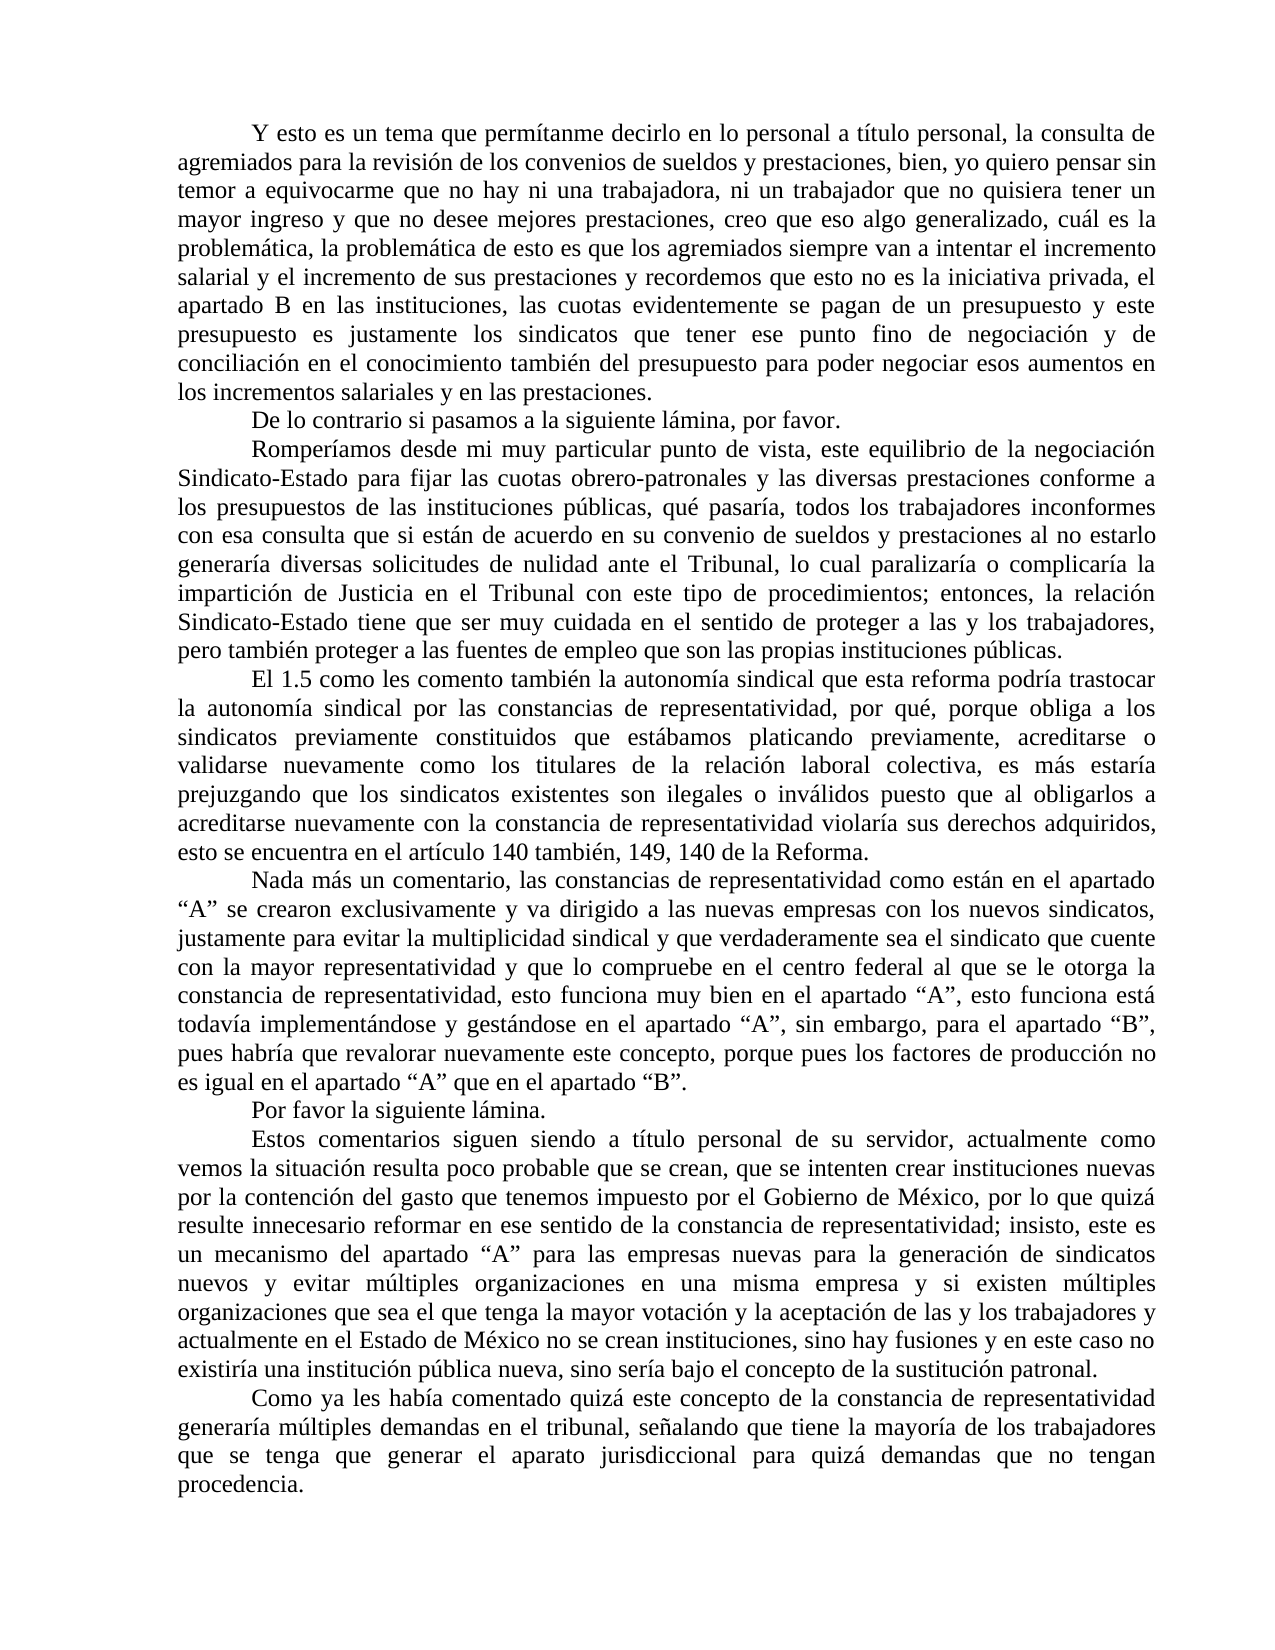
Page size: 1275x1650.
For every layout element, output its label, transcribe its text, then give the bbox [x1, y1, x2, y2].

text Por favor la siguiente lámina. [177, 1096, 1157, 1124]
text Nada más un comentario, las constancias de representatividad como están en el apartado “A” se crearon exclusivamente y va dirigido a las nuevas empresas con los nuevos sindicatos, justamente para evitar la multiplicidad sindical y que verdaderamente sea el sindicato que cuente con la mayor representatividad y que lo compruebe en el centro federal al que se le otorga la constancia de representatividad, esto funciona muy bien en el apartado “A”, esto funciona está todavía implementándose y gestándose en el apartado “A”, sin embargo, para el apartado “B”, pues habría que revalorar nuevamente este concepto, porque pues los factores de producción no es igual en el apartado “A” que en el apartado “B”. [177, 866, 1157, 1096]
text Como ya les había comentado quizá este concepto de la constancia de representatividad generaría múltiples demandas en el tribunal, señalando que tiene la mayoría de los trabajadores que se tenga que generar el aparato jurisdiccional para quizá demandas que no tengan procedencia. [177, 1383, 1157, 1498]
text De lo contrario si pasamos a la siguiente lámina, por favor. [177, 406, 1157, 434]
text Romperíamos desde mi muy particular punto de vista, este equilibrio de la negociación Sindicato-Estado para fijar las cuotas obrero-patronales y las diversas prestaciones conforme a los presupuestos de las instituciones públicas, qué pasaría, todos los trabajadores inconformes con esa consulta que si están de acuerdo en su convenio de sueldos y prestaciones al no estarlo generaría diversas solicitudes de nulidad ante el Tribunal, lo cual paralizaría o complicaría la impartición de Justicia en el Tribunal con este tipo de procedimientos; entonces, la relación Sindicato-Estado tiene que ser muy cuidada en el sentido de proteger a las y los trabajadores, pero también proteger a las fuentes de empleo que son las propias instituciones públicas. [177, 434, 1157, 664]
text Estos comentarios siguen siendo a título personal de su servidor, actualmente como vemos la situación resulta poco probable que se crean, que se intenten crear instituciones nuevas por la contención del gasto que tenemos impuesto por el Gobierno de México, por lo que quizá resulte innecesario reformar en ese sentido de la constancia de representatividad; insisto, este es un mecanismo del apartado “A” para las empresas nuevas para la generación de sindicatos nuevos y evitar múltiples organizaciones en una misma empresa y si existen múltiples organizaciones que sea el que tenga la mayor votación y la aceptación de las y los trabajadores y actualmente en el Estado de México no se crean instituciones, sino hay fusiones y en este caso no existiría una institución pública nueva, sino sería bajo el concepto de la sustitución patronal. [177, 1124, 1157, 1383]
text Y esto es un tema que permítanme decirlo en lo personal a título personal, la consulta de agremiados para la revisión de los convenios de sueldos y prestaciones, bien, yo quiero pensar sin temor a equivocarme que no hay ni una trabajadora, ni un trabajador que no quisiera tener un mayor ingreso y que no desee mejores prestaciones, creo que eso algo generalizado, cuál es la problemática, la problemática de esto es que los agremiados siempre van a intentar el incremento salarial y el incremento de sus prestaciones y recordemos que esto no es la iniciativa privada, el apartado B en las instituciones, las cuotas evidentemente se pagan de un presupuesto y este presupuesto es justamente los sindicatos que tener ese punto fino de negociación y de conciliación en el conocimiento también del presupuesto para poder negociar esos aumentos en los incrementos salariales y en las prestaciones. [177, 118, 1157, 406]
text El 1.5 como les comento también la autonomía sindical que esta reforma podría trastocar la autonomía sindical por las constancias de representatividad, por qué, porque obliga a los sindicatos previamente constituidos que estábamos platicando previamente, acreditarse o validarse nuevamente como los titulares de la relación laboral colectiva, es más estaría prejuzgando que los sindicatos existentes son ilegales o inválidos puesto que al obligarlos a acreditarse nuevamente con la constancia de representatividad violaría sus derechos adquiridos, esto se encuentra en el artículo 140 también, 149, 140 de la Reforma. [177, 664, 1157, 866]
